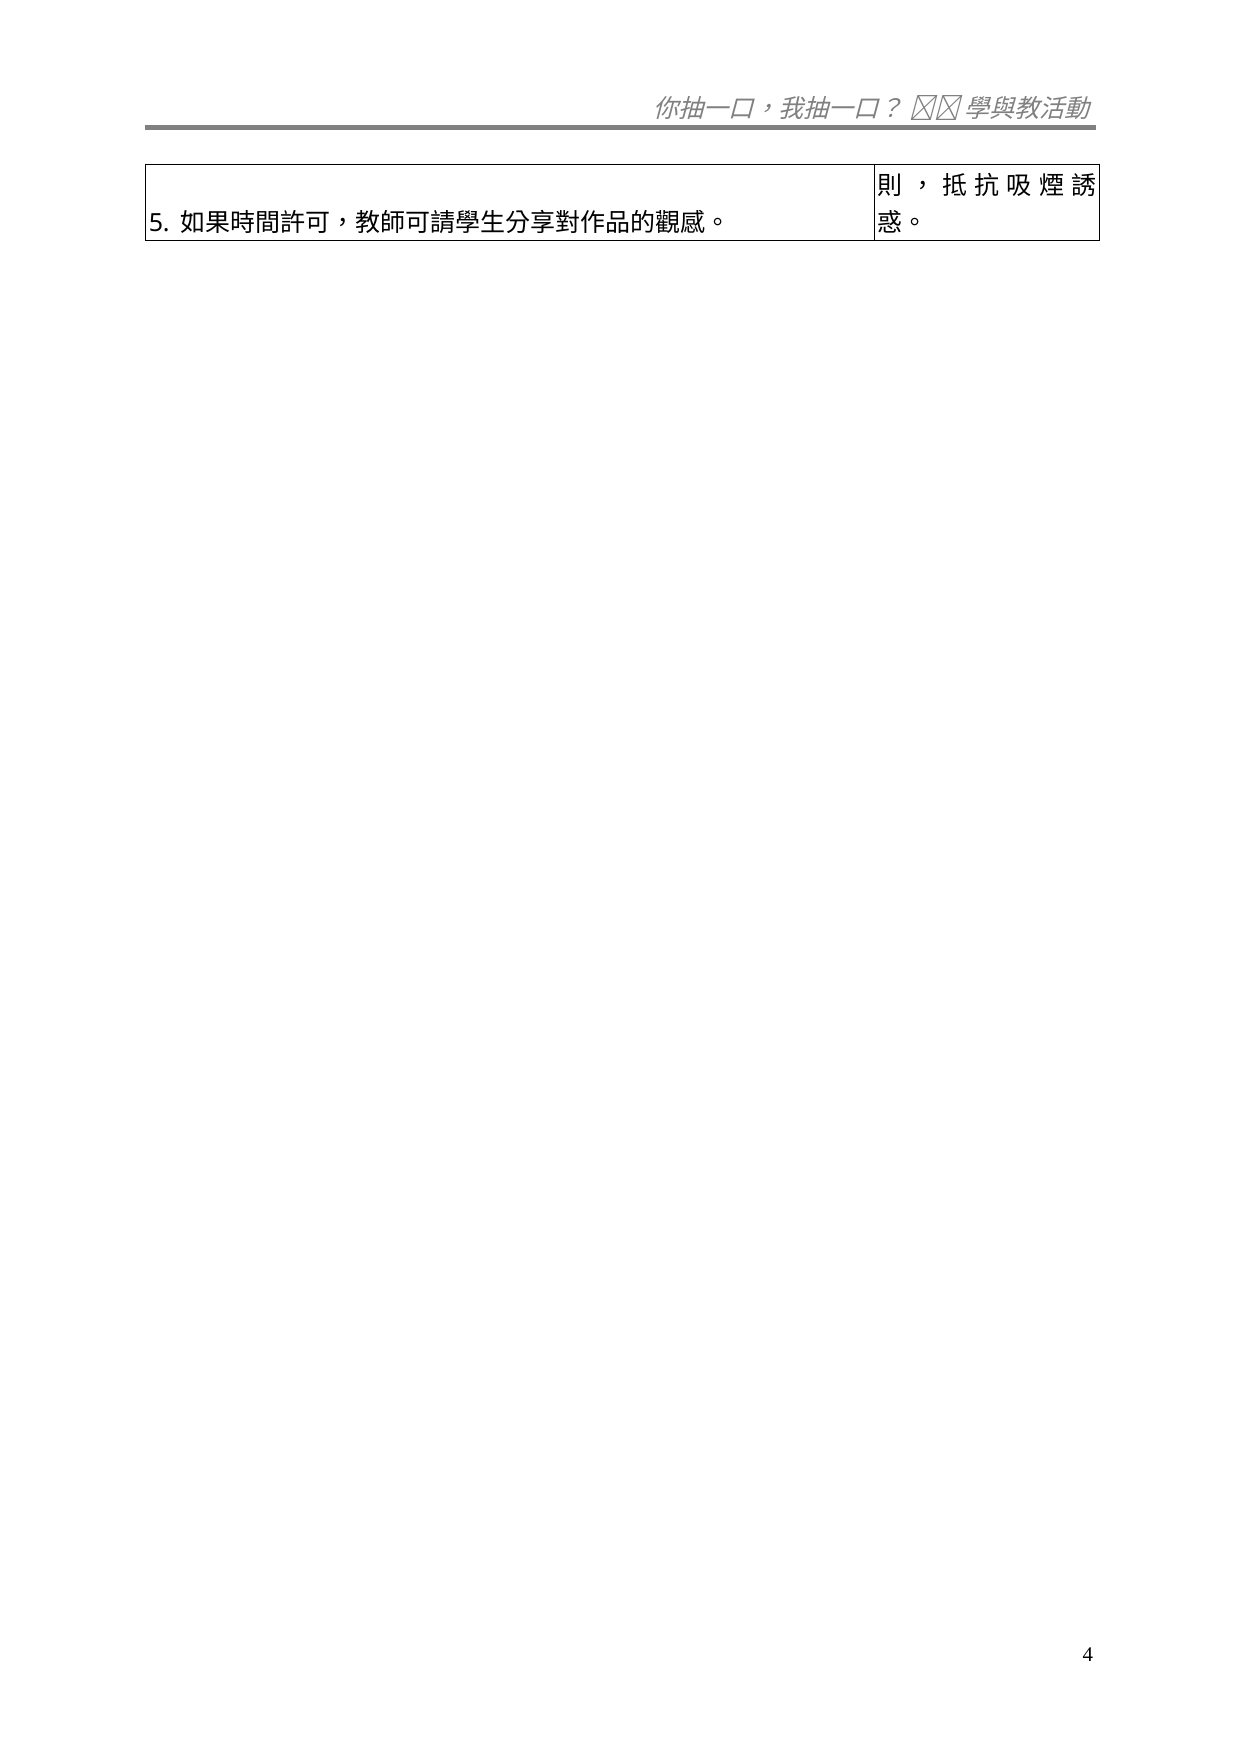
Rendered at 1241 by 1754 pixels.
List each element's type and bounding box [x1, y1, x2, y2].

table_cell [146, 165, 874, 239]
table_cell [875, 165, 1099, 239]
